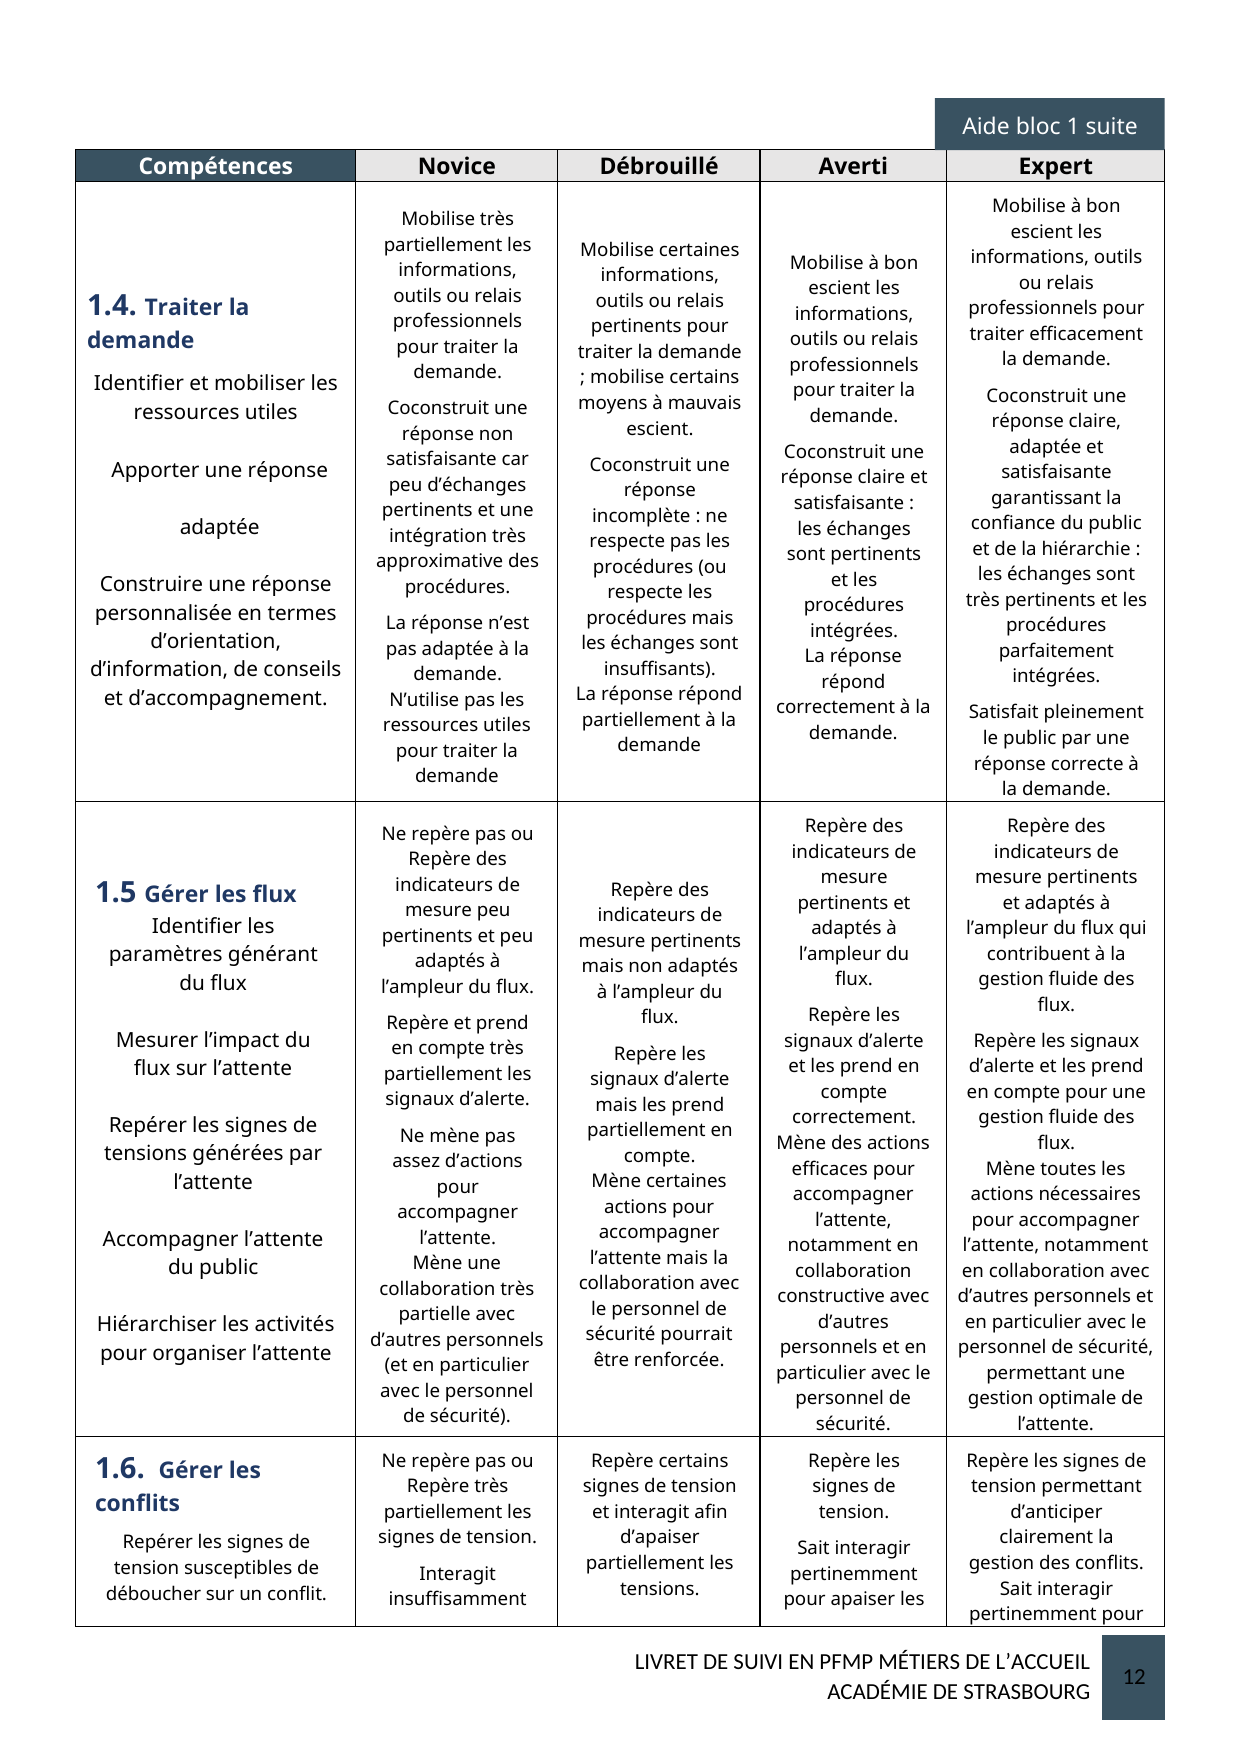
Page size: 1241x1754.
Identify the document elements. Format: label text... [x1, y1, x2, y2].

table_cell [947, 1437, 1164, 1626]
table_header Expert [947, 151, 1164, 181]
table_header Averti [761, 150, 946, 181]
table_header Compétences [76, 150, 355, 181]
table_cell Repère des indicateurs de mesure pertinents et adaptés à l’ampleur du flux. Repère les signaux d’alerte et les prend en compte correctement. Mène des actions efficaces pour accompagner l’attente, notamment en collaboration constructive avec d’autres personnels et en particulier avec le personnel de sécurité. [761, 802, 946, 1436]
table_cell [761, 1437, 946, 1626]
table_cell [356, 1437, 557, 1626]
table_header Novice [356, 150, 557, 181]
table_cell Ne repère pas ou Repère des indicateurs de mesure peu pertinents et peu adaptés à l’ampleur du flux. Repère et prend en compte très partiellement les signaux d’alerte. Ne mène pas assez d’actions pour accompagner l’attente. Mène une collaboration très partielle avec d’autres personnels (et en particulier avec le personnel de sécurité). [356, 802, 557, 1436]
table_cell Repère des indicateurs de mesure pertinents mais non adaptés à l’ampleur du flux. Repère les signaux d’alerte mais les prend partiellement en compte. Mène certaines actions pour accompagner l’attente mais la collaboration avec le personnel de sécurité pourrait être renforcée. [558, 802, 759, 1436]
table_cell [558, 1437, 759, 1626]
table_cell Mobilise très partiellement les informations, outils ou relais professionnels pour traiter la demande. Coconstruit une réponse non satisfaisante car peu d’échanges pertinents et une intégration très approximative des procédures. La réponse n’est pas adaptée à la demande. N’utilise pas les ressources utiles pour traiter la demande [356, 182, 557, 801]
table_cell 1.4. Traiter la demande Identifier et mobiliser les ressources utiles Apporter une réponse adaptée Construire une réponse personnalisée en termes d’orientation, d’information, de conseils et d’accompagnement. [76, 182, 355, 801]
table_cell Repère des indicateurs de mesure pertinents et adaptés à l’ampleur du flux qui contribuent à la gestion fluide des flux. Repère les signaux d’alerte et les prend en compte pour une gestion fluide des flux. Mène toutes les actions nécessaires pour accompagner l’attente, notamment en collaboration avec d’autres personnels et en particulier avec le personnel de sécurité, permettant une gestion optimale de l’attente. [947, 802, 1164, 1436]
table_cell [76, 1437, 355, 1626]
table_cell Mobilise certaines informations, outils ou relais pertinents pour traiter la demande ; mobilise certains moyens à mauvais escient. Coconstruit une réponse incomplète : ne respecte pas les procédures (ou respecte les procédures mais les échanges sont insuffisants). La réponse répond partiellement à la demande [558, 182, 759, 801]
table_cell Mobilise à bon escient les informations, outils ou relais professionnels pour traiter efficacement la demande. Coconstruit une réponse claire, adaptée et satisfaisante garantissant la confiance du public et de la hiérarchie : les échanges sont très pertinents et les procédures parfaitement intégrées. Satisfait pleinement le public par une réponse correcte à la demande. [947, 182, 1164, 801]
table_cell Mobilise à bon escient les informations, outils ou relais professionnels pour traiter la demande. Coconstruit une réponse claire et satisfaisante : les échanges sont pertinents et les procédures intégrées. La réponse répond correctement à la demande. [761, 182, 946, 801]
table_cell 1.5 Gérer les flux Identifier les paramètres générant du flux Mesurer l’impact du flux sur l’attente Repérer les signes de tensions générées par l’attente Accompagner l’attente du public Hiérarchiser les activités pour organiser l’attente [76, 802, 355, 1436]
table_header Débrouillé [558, 150, 759, 181]
